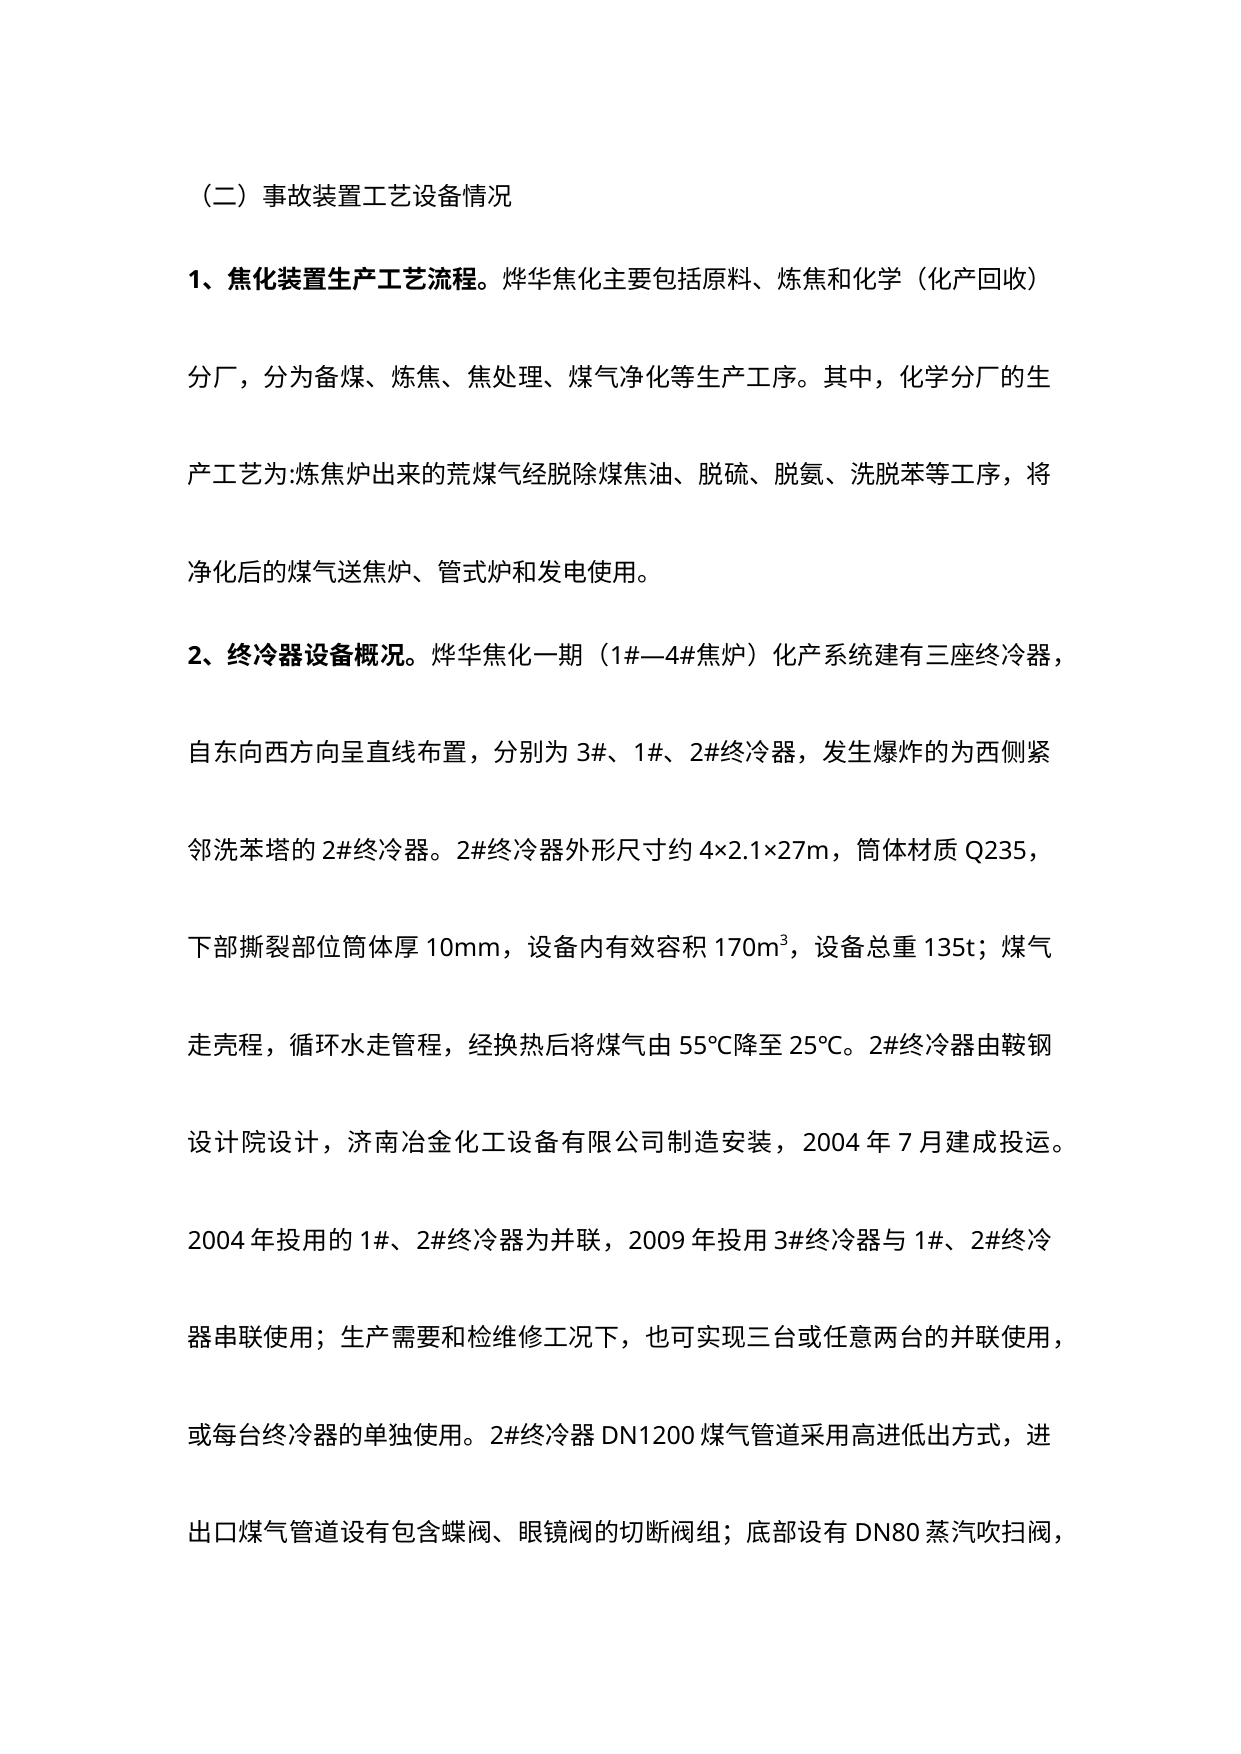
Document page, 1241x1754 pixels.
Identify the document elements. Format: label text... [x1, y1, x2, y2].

text （二）事故装置工艺设备情况 [187, 162, 1053, 227]
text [187, 621, 1053, 1563]
text 1、焦化装置生产工艺流程。烨华焦化主要包括原料、炼焦和化学（化产回收）分厂，分为备煤、炼焦、焦处理、煤气净化等生产工序。其中，化学分厂的生产工艺为:炼焦炉出来的荒煤气经脱除煤焦油、脱硫、脱氨、洗脱苯等工序，将净化后的煤气送焦炉、管式炉和发电使用。 [187, 245, 1053, 603]
